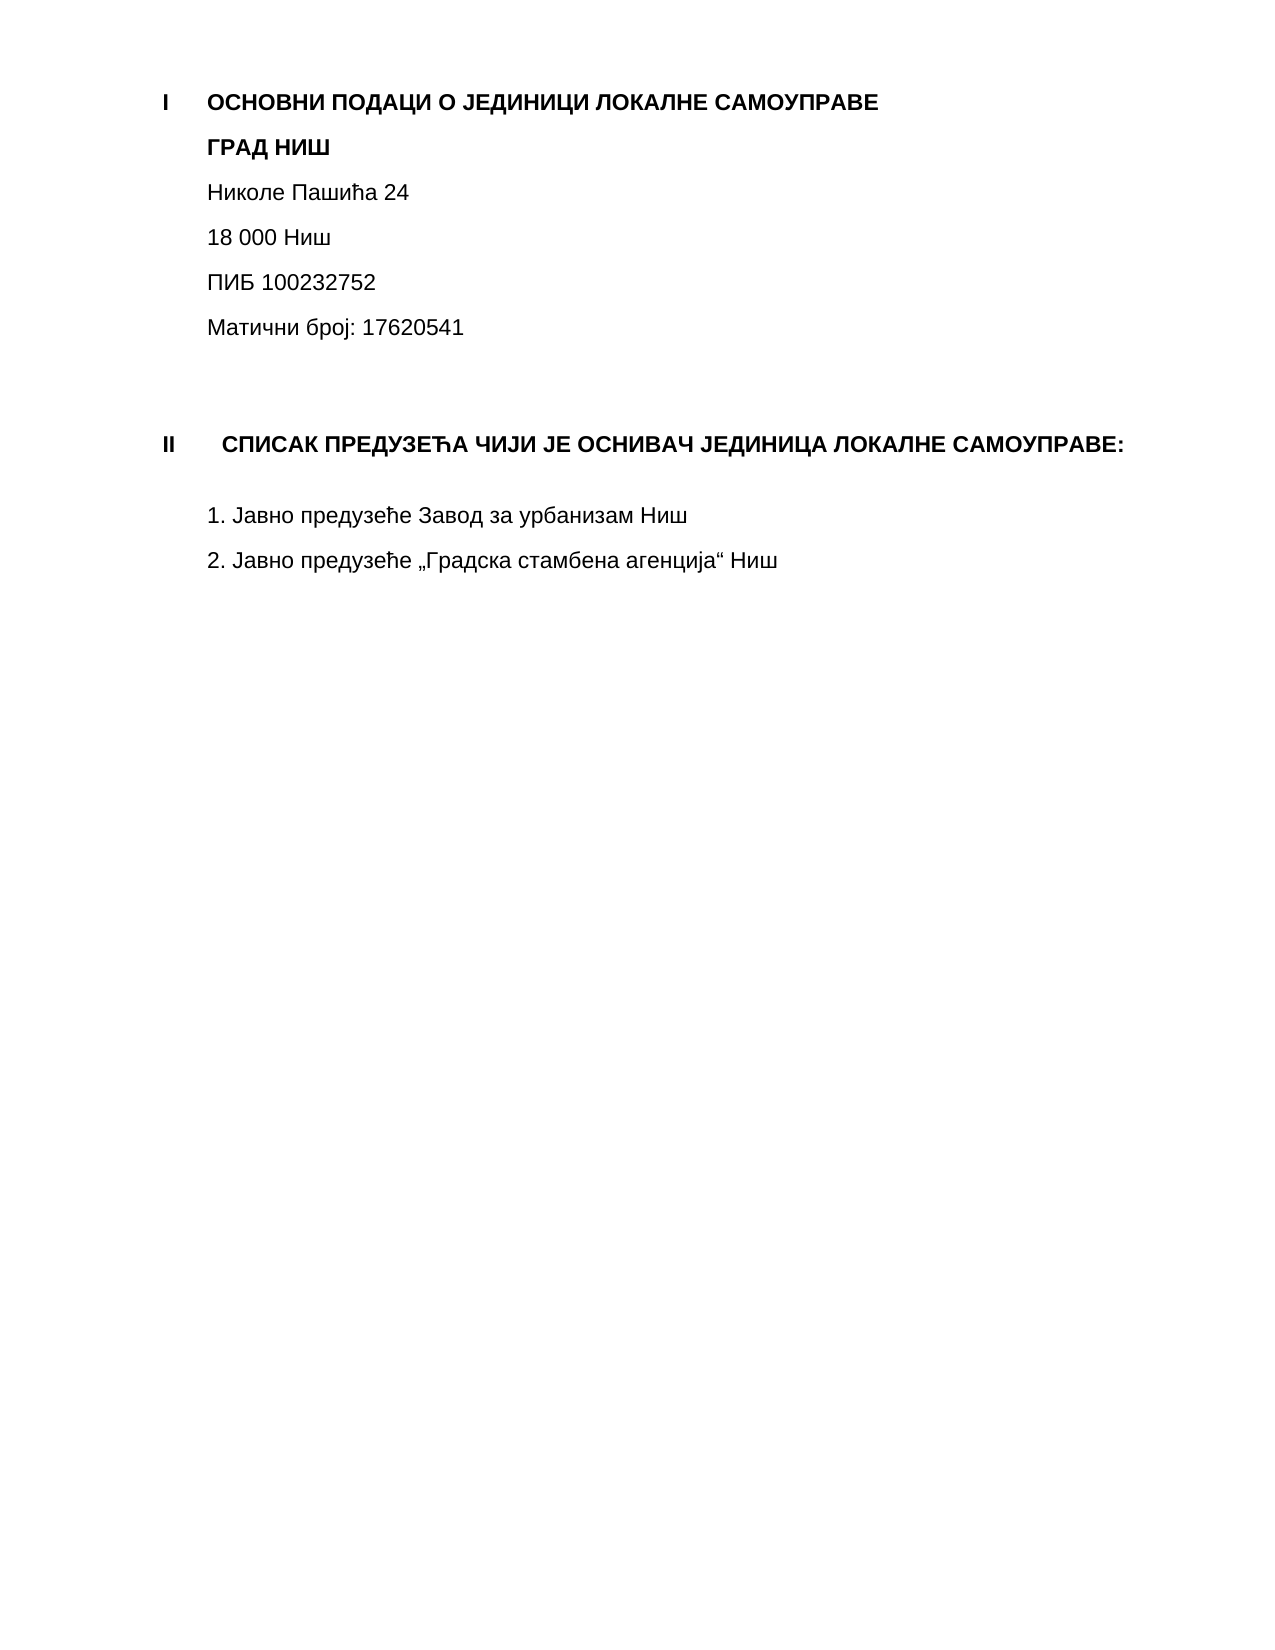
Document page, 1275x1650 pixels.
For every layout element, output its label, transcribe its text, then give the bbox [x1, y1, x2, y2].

text ГРАД НИШ [162, 134, 1152, 160]
text Матични број: 17620541 [162, 314, 1152, 341]
text ПИБ 100232752 [162, 269, 1152, 295]
text 2. Јавно предузеће „Градска стамбена агенција“ Ниш [162, 547, 1152, 574]
text I ОСНОВНИ ПОДАЦИ О ЈЕДИНИЦИ ЛОКАЛНЕ САМОУПРАВЕ [162, 89, 1152, 115]
text II СПИСАК ПРЕДУЗЕЋА ЧИЈИ ЈЕ ОСНИВАЧ ЈЕДИНИЦА ЛОКАЛНЕ САМОУПРАВЕ: [162, 431, 1152, 457]
text 1. Јавно предузеће Завод за урбанизам Ниш [162, 502, 1152, 528]
text 18 000 Ниш [162, 224, 1152, 250]
text Николе Пашића 24 [162, 179, 1152, 205]
